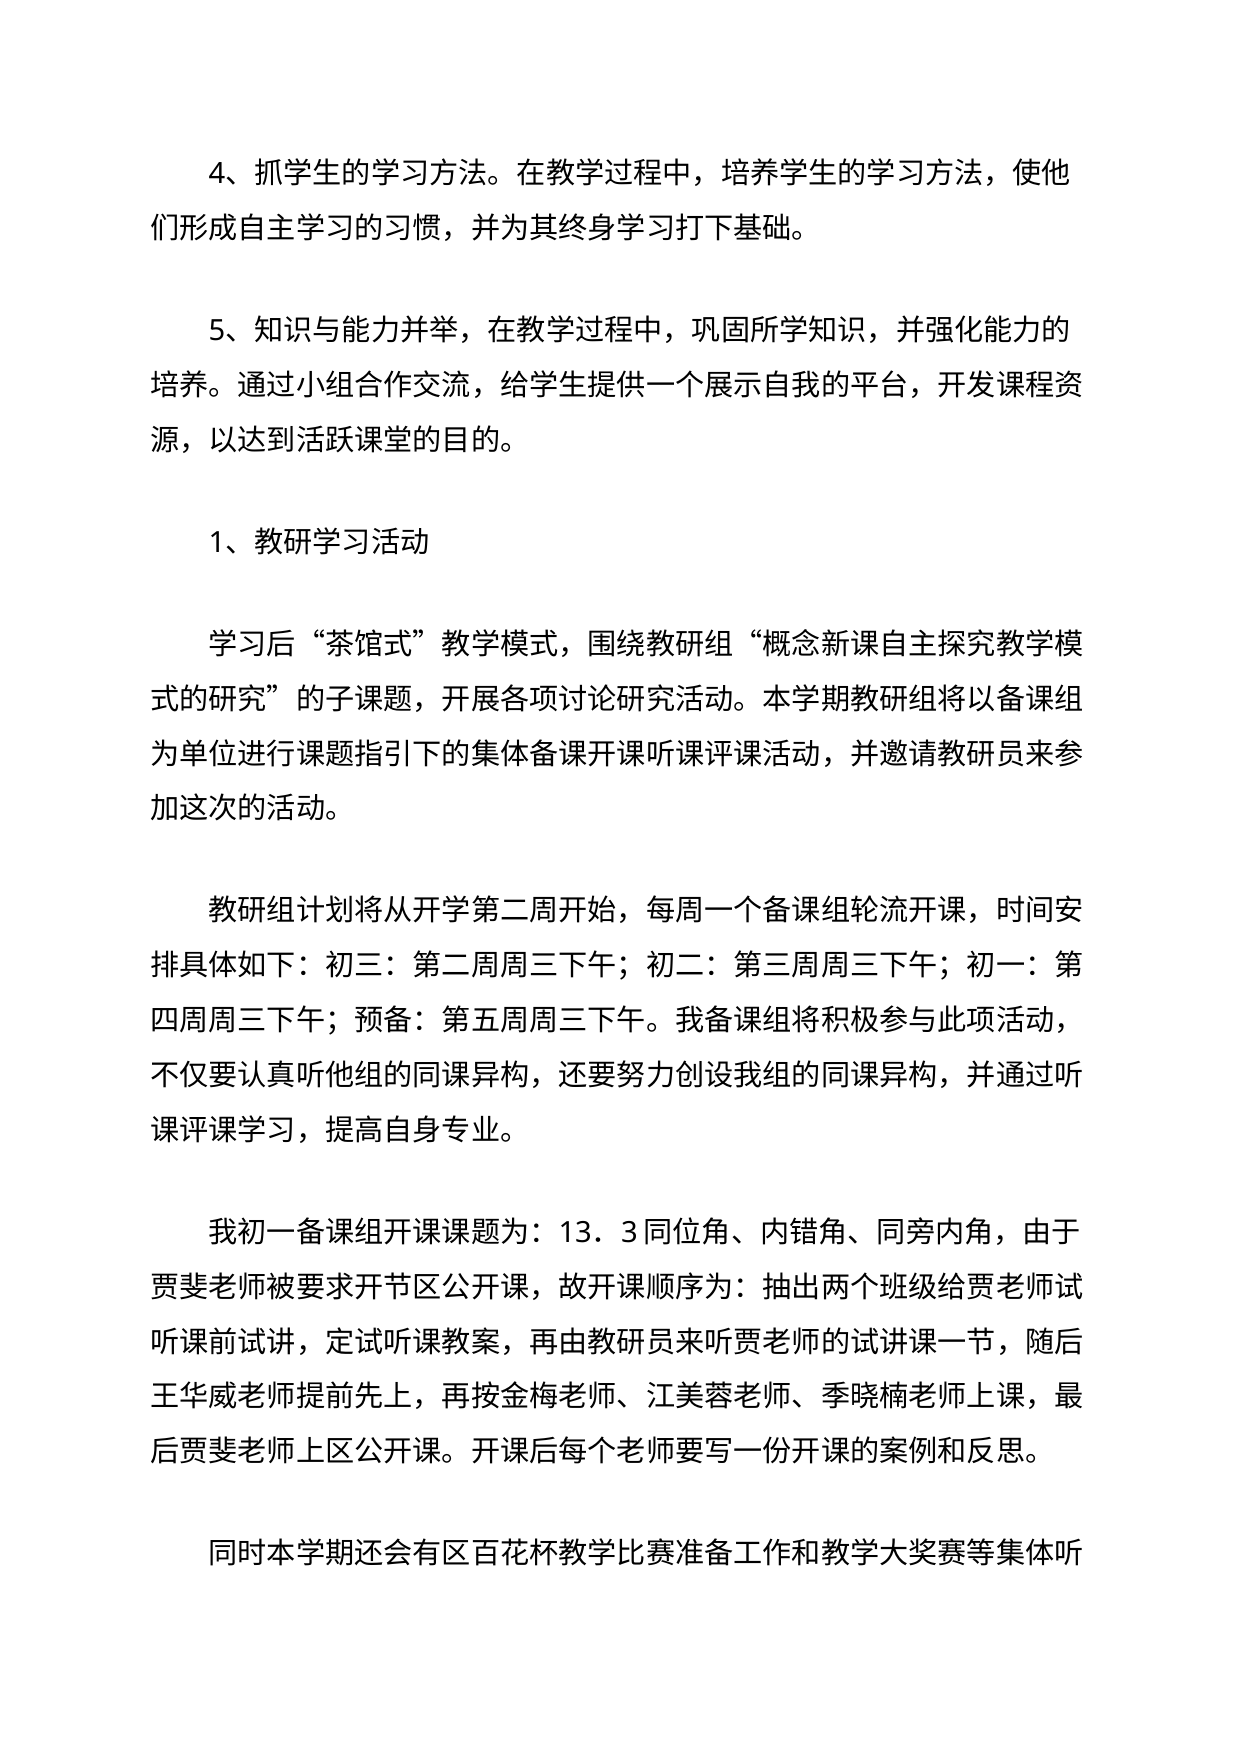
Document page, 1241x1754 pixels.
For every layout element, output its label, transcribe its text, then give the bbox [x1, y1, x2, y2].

text 学习后“茶馆式”教学模式，围绕教研组“概念新课自主探究教学模式的研究”的子课题，开展各项讨论研究活动。本学期教研组将以备课组为单位进行课题指引下的集体备课开课听课评课活动，并邀请教研员来参加这次的活动。 [150, 620, 1090, 827]
text 1、教研学习活动 [150, 518, 1090, 561]
text 我初一备课组开课课题为：13．3同位角、内错角、同旁内角，由于贾斐老师被要求开节区公开课，故开课顺序为：抽出两个班级给贾老师试听课前试讲，定试听课教案，再由教研员来听贾老师的试讲课一节，随后王华威老师提前先上，再按金梅老师、江美蓉老师、季晓楠老师上课，最后贾斐老师上区公开课。开课后每个老师要写一份开课的案例和反思。 [150, 1208, 1090, 1470]
text 教研组计划将从开学第二周开始，每周一个备课组轮流开课，时间安排具体如下：初三：第二周周三下午；初二：第三周周三下午；初一：第四周周三下午；预备：第五周周三下午。我备课组将积极参与此项活动，不仅要认真听他组的同课异构，还要努力创设我组的同课异构，并通过听课评课学习，提高自身专业。 [150, 887, 1090, 1149]
text 5、知识与能力并举，在教学过程中，巩固所学知识，并强化能力的培养。通过小组合作交流，给学生提供一个展示自我的平台，开发课程资源，以达到活跃课堂的目的。 [150, 307, 1090, 459]
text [150, 1530, 1090, 1572]
text 4、抓学生的学习方法。在教学过程中，培养学生的学习方法，使他们形成自主学习的习惯，并为其终身学习打下基础。 [150, 150, 1090, 247]
